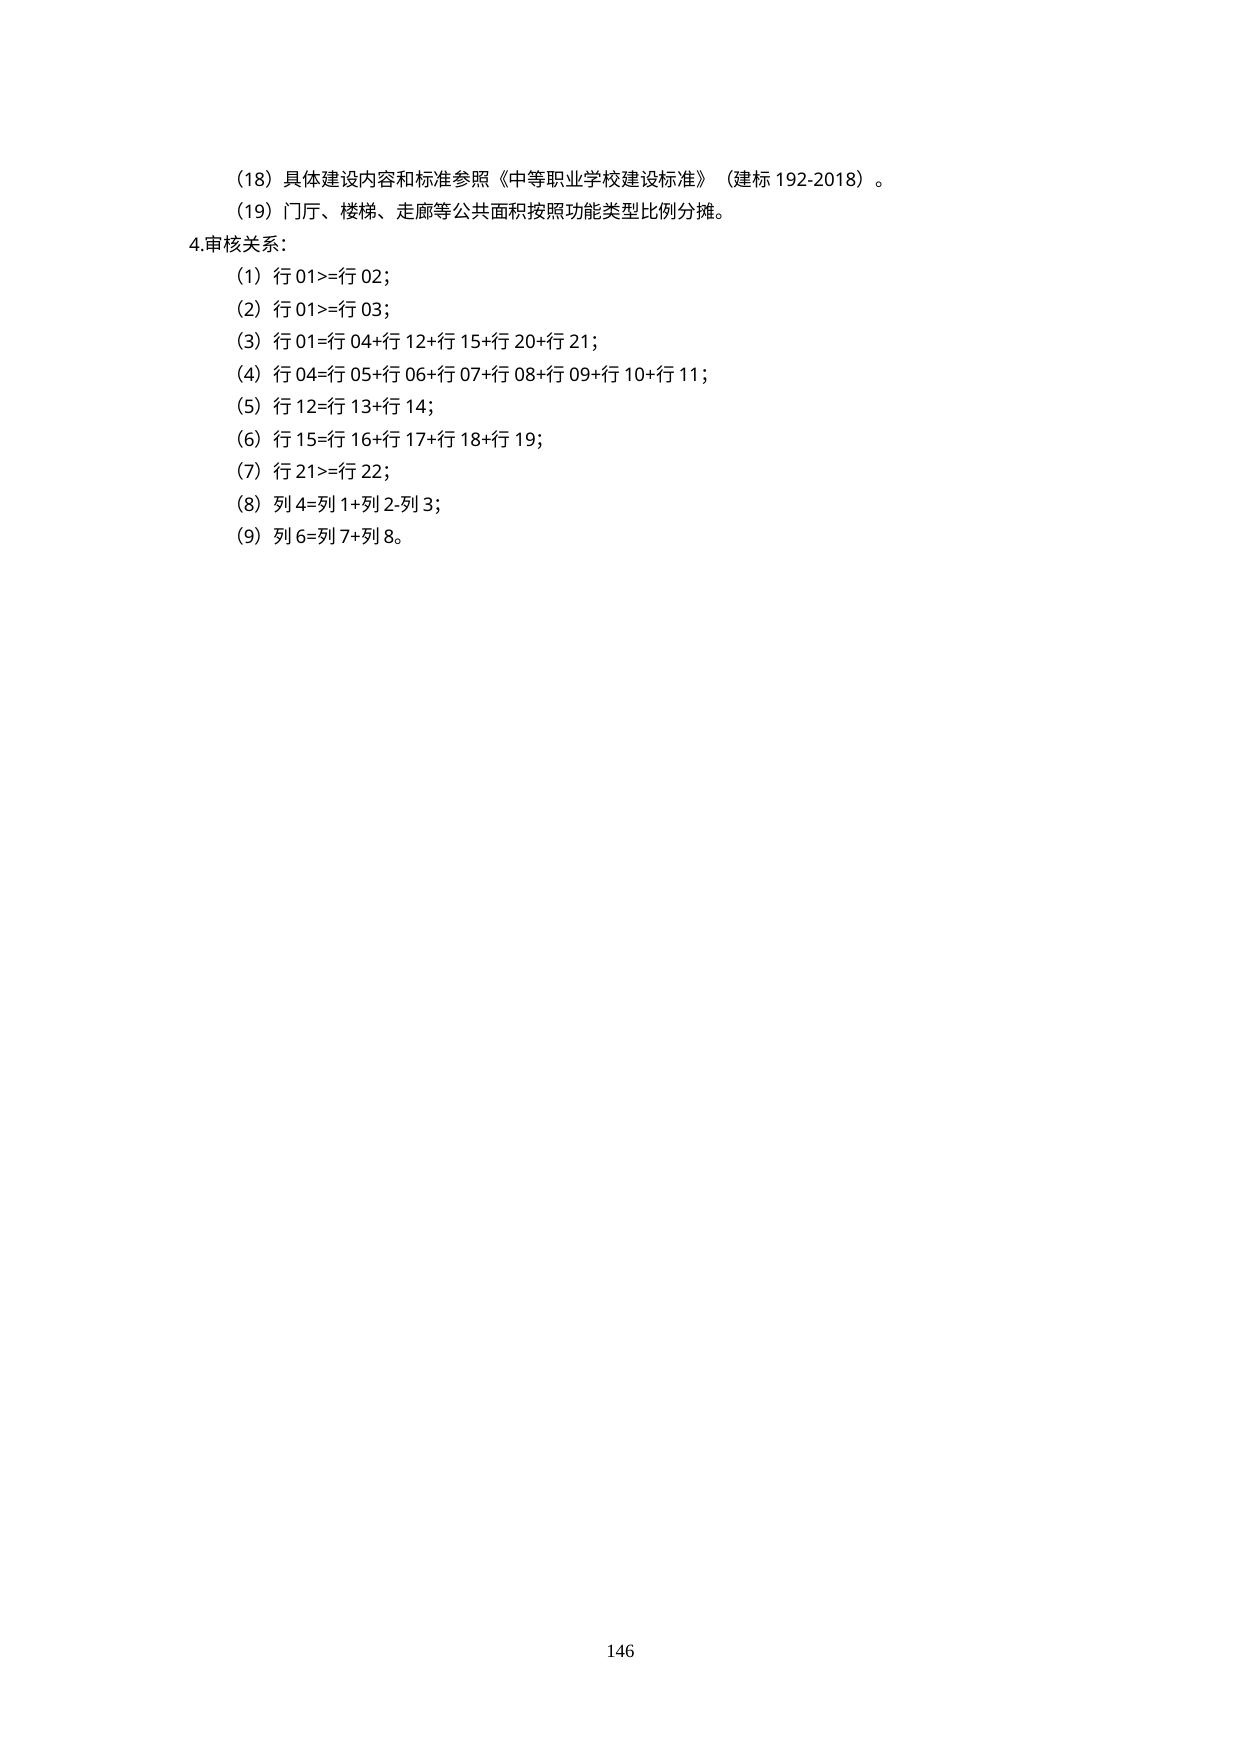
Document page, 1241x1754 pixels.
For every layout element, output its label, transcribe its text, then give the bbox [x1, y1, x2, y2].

text （18）具体建设内容和标准参照《中等职业学校建设标准》（建标192-2018）。 [187, 162, 1053, 194]
text （7）行21>=行22； [187, 454, 1053, 487]
text （8）列4=列1+列2-列3； [187, 487, 1053, 519]
text （4）行04=行05+行06+行07+行08+行09+行10+行11； [187, 357, 1053, 389]
text 4.审核关系： [189, 227, 1053, 259]
text （6）行15=行16+行17+行18+行19； [187, 422, 1053, 454]
text （1）行01>=行02； [187, 259, 1053, 292]
text （5）行12=行13+行14； [187, 389, 1053, 422]
text （9）列6=列7+列8。 [187, 519, 1053, 552]
text （3）行01=行04+行12+行15+行20+行21； [187, 324, 1053, 357]
text （19）门厅、楼梯、走廊等公共面积按照功能类型比例分摊。 [187, 194, 1053, 227]
text （2）行01>=行03； [187, 292, 1053, 324]
